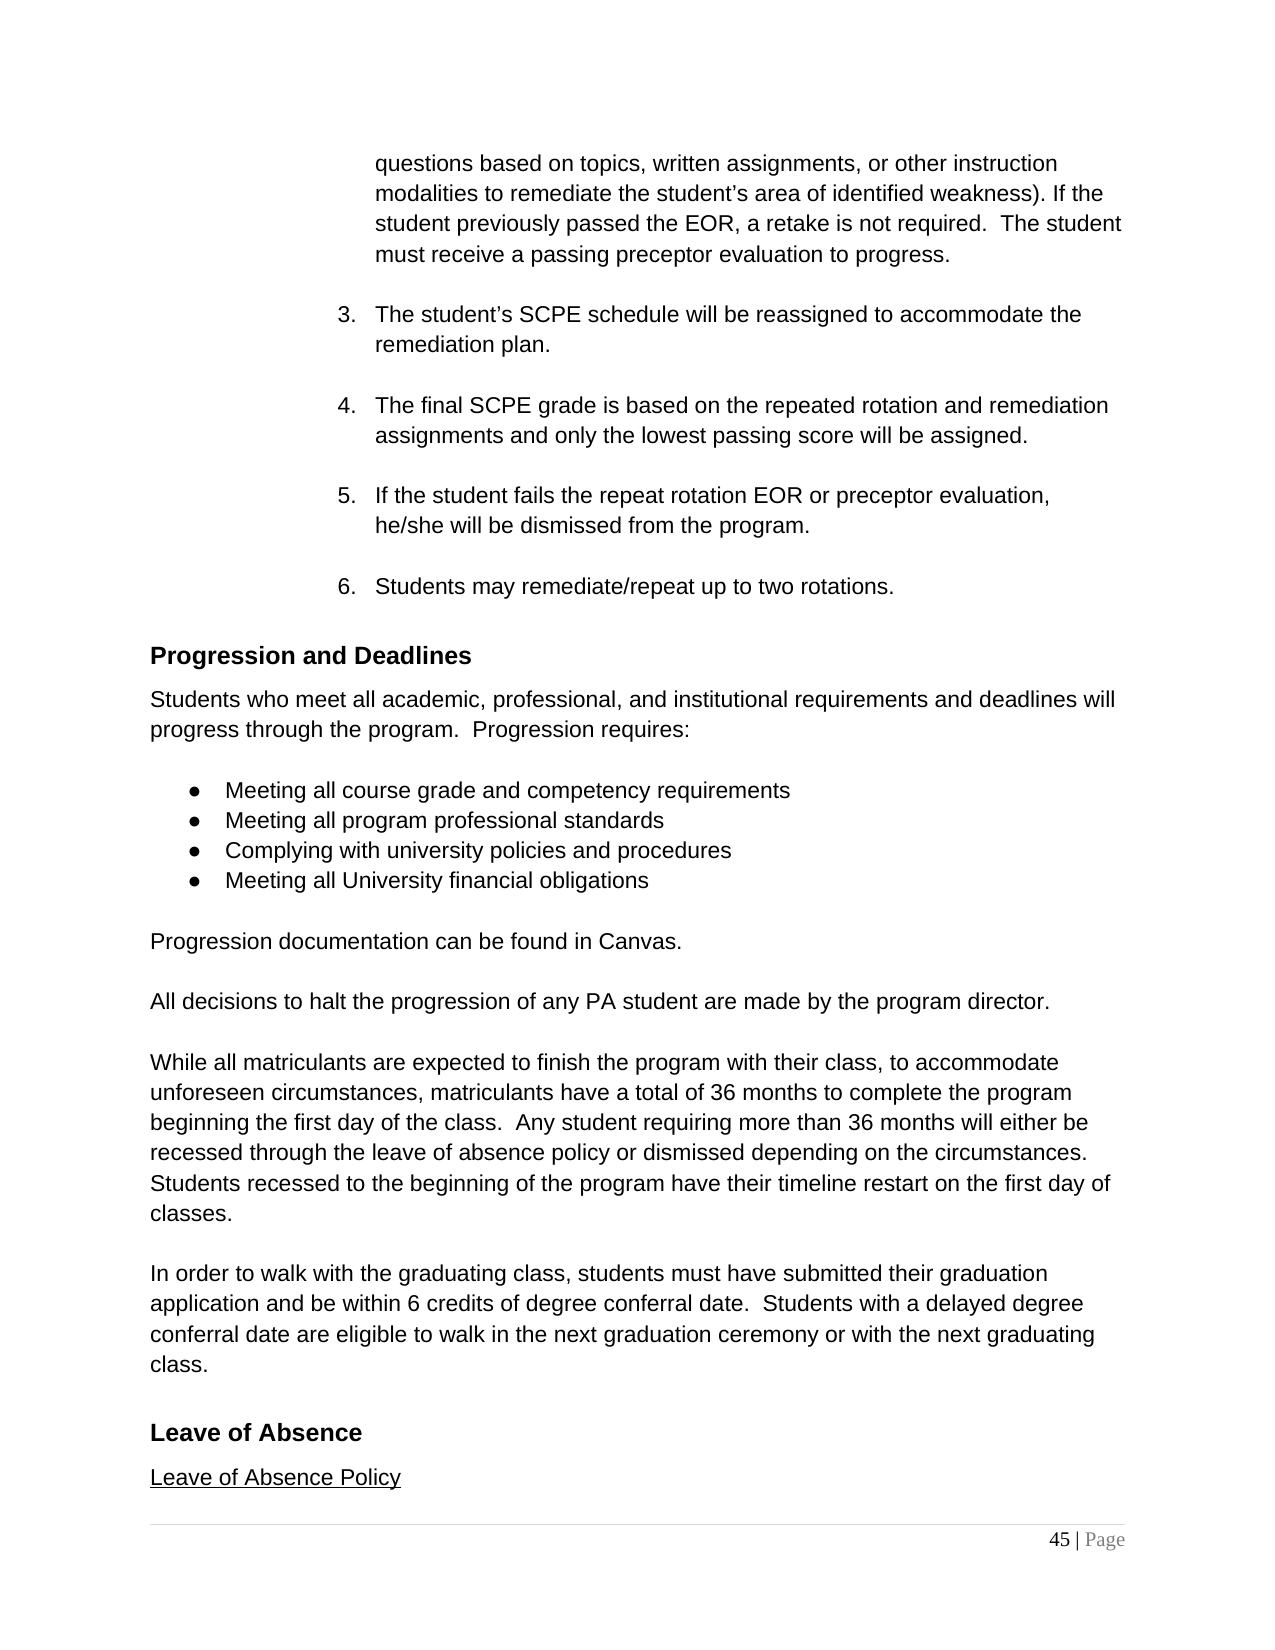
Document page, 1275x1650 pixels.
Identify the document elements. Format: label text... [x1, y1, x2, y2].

text Progression documentation can be found in Canvas. [150, 928, 1125, 954]
text Leave of Absence Policy [150, 1464, 1125, 1490]
list Meeting all course grade and competency requirements [187, 777, 1125, 803]
subtitle Progression and Deadlines [150, 641, 1125, 669]
subtitle Leave of Absence [150, 1418, 1125, 1447]
list The final SCPE grade is based on the repeated rotation and remediation assignments and only the lowest passing score will be assigned. [337, 392, 1125, 448]
text In order to walk with the graduating class, students must have submitted their graduation application and be within 6 credits of degree conferral date. Students with a delayed degree conferral date are eligible to walk in the next graduation ceremony or with the next graduating class. [150, 1260, 1125, 1377]
list Students may remediate/repeat up to two rotations. [337, 573, 1125, 599]
text Students who meet all academic, professional, and institutional requirements and deadlines will progress through the program. Progression requires: [150, 686, 1125, 743]
list Complying with university policies and procedures [187, 837, 1125, 863]
list If the student fails the repeat rotation EOR or preceptor evaluation, he/she will be dismissed from the program. [337, 482, 1125, 539]
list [337, 150, 1125, 267]
list The student’s SCPE schedule will be reassigned to accommodate the remediation plan. [337, 301, 1125, 358]
text All decisions to halt the progression of any PA student are made by the program director. [150, 988, 1125, 1014]
text While all matriculants are expected to finish the program with their class, to accommodate unforeseen circumstances, matriculants have a total of 36 months to complete the program beginning the first day of the class. Any student requiring more than 36 months will either be recessed through the leave of absence policy or dismissed depending on the circumstances. Students recessed to the beginning of the program have their timeline restart on the first day of classes. [150, 1049, 1125, 1226]
list Meeting all program professional standards [187, 807, 1125, 833]
list Meeting all University financial obligations [187, 867, 1125, 894]
